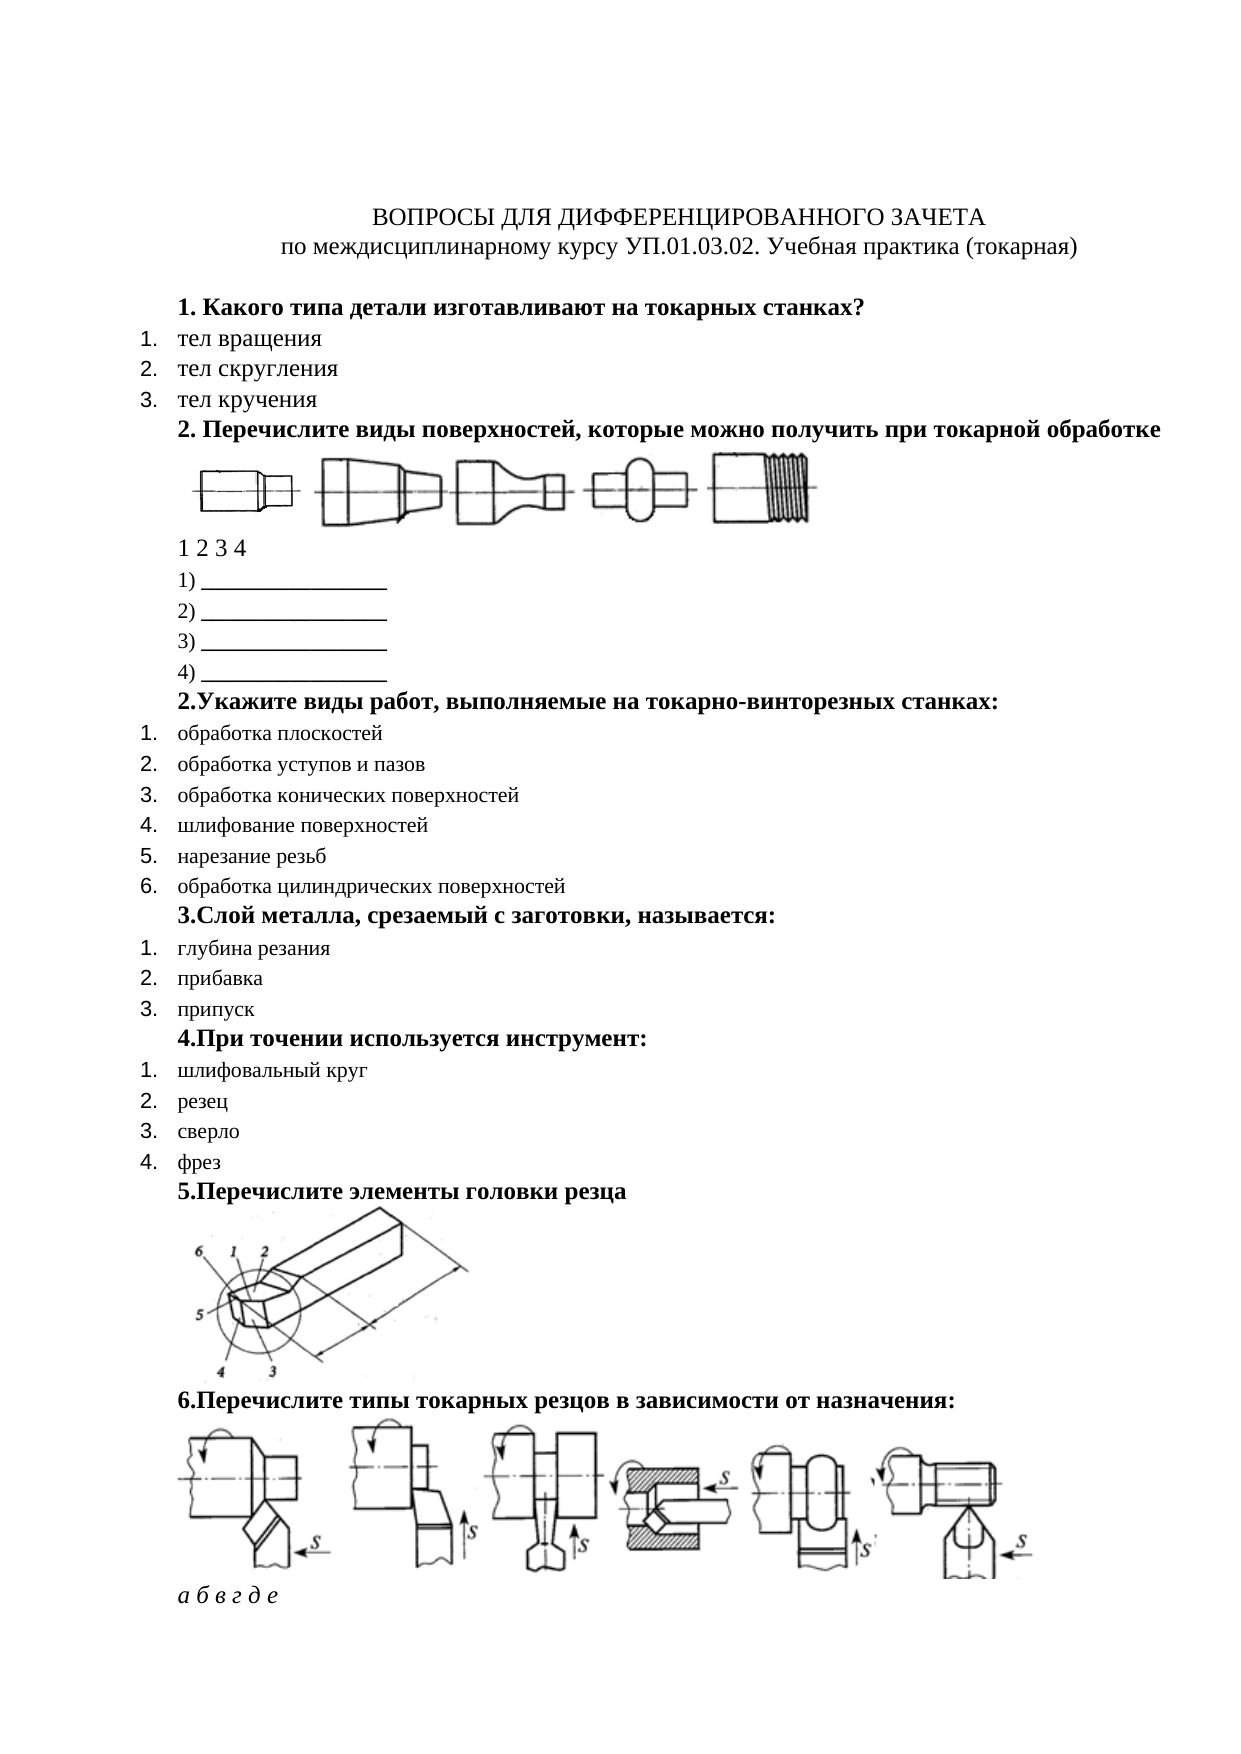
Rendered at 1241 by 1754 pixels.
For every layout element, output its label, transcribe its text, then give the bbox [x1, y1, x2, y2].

list фрез [140, 1144, 1181, 1174]
list обработка уступов и пазов [140, 746, 1181, 776]
text 2. Перечислите виды поверхностей, которые можно получить при токарной обработке [177, 413, 1181, 443]
text 4.При точении используется инструмент: [177, 1021, 1181, 1052]
list тел кручения [140, 382, 1181, 413]
list обработка цилиндрических поверхностей [140, 868, 1181, 899]
list тел вращения [140, 321, 1181, 351]
list шлифовальный круг [140, 1052, 1181, 1082]
text а б в г д е [177, 1579, 1181, 1609]
text 3) _________________ [177, 623, 1181, 654]
list сверло [140, 1113, 1181, 1144]
text 6.Перечислите типы токарных резцов в зависимости от назначения: [177, 1384, 1181, 1414]
text 3.Слой металла, срезаемый с заготовки, называется: [177, 899, 1181, 929]
list тел скругления [140, 351, 1181, 382]
list глубина резания [140, 929, 1181, 960]
text 1. Какого типа детали изготавливают на токарных станках? [177, 290, 1181, 321]
text 2) _________________ [177, 592, 1181, 623]
picture [177, 443, 822, 532]
text 2.Укажите виды работ, выполняемые на токарно-винторезных станках: [177, 684, 1181, 715]
list прибавка [140, 960, 1181, 991]
text 1 2 3 4 [177, 531, 1181, 562]
list шлифование поверхностей [140, 807, 1181, 837]
text по междисциплинарному курсу УП.01.03.02. Учебная практика (токарная) [177, 231, 1181, 259]
list резец [140, 1082, 1181, 1113]
text ВОПРОСЫ ДЛЯ ДИФФЕРЕНЦИРОВАННОГО ЗАЧЕТА [177, 202, 1181, 231]
picture [177, 1205, 473, 1384]
text 5.Перечислите элементы головки резца [177, 1174, 1181, 1205]
list нарезание резьб [140, 837, 1181, 868]
list обработка плоскостей [140, 715, 1181, 746]
text 1) _________________ [177, 562, 1181, 592]
list припуск [140, 991, 1181, 1021]
picture [177, 1414, 1033, 1579]
list обработка конических поверхностей [140, 776, 1181, 807]
text 4) _________________ [177, 654, 1181, 684]
